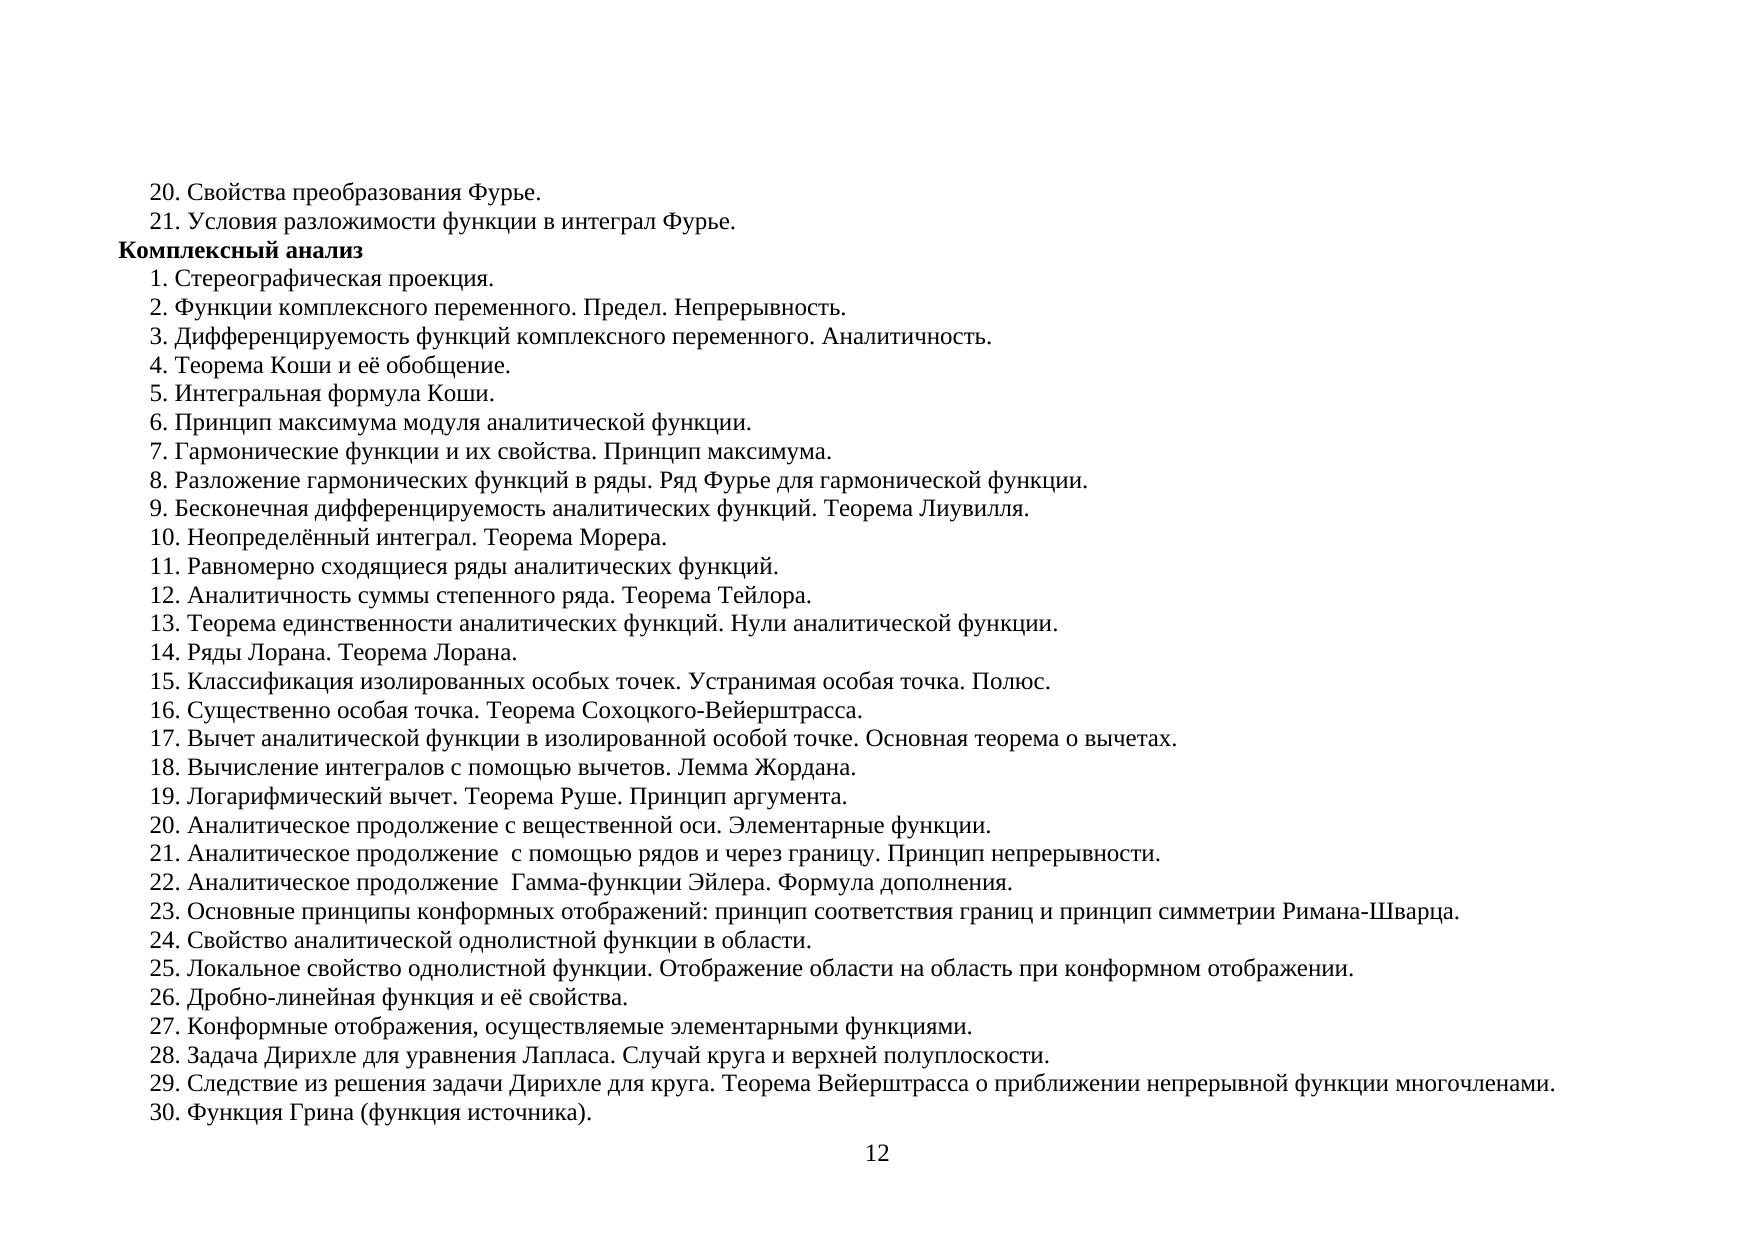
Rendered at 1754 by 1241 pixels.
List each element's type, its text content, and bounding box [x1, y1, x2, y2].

text 21. Условия разложимости функции в интеграл Фурье. [118, 206, 1636, 235]
text 9. Бесконечная дифференцируемость аналитических функций. Теорема Лиувилля. [118, 493, 1636, 522]
text 11. Равномерно сходящиеся ряды аналитических функций. [118, 551, 1636, 580]
text 18. Вычисление интегралов с помощью вычетов. Лемма Жордана. [118, 752, 1636, 781]
text 25. Локальное свойство однолистной функции. Отображение области на область при конформном отображении. [118, 953, 1636, 982]
text 24. Свойство аналитической однолистной функции в области. [118, 925, 1636, 953]
text 13. Теорема единственности аналитических функций. Нули аналитической функции. [118, 608, 1636, 637]
text 7. Гармонические функции и их свойства. Принцип максимума. [118, 436, 1636, 465]
text 8. Разложение гармонических функций в ряды. Ряд Фурье для гармонической функции. [118, 465, 1636, 493]
text 28. Задача Дирихле для уравнения Лапласа. Случай круга и верхней полуплоскости. [118, 1040, 1636, 1068]
text 20. Аналитическое продолжение с вещественной оси. Элементарные функции. [118, 810, 1636, 838]
text 17. Вычет аналитической функции в изолированной особой точке. Основная теорема о вычетах. [118, 723, 1636, 752]
text 16. Существенно особая точка. Теорема Сохоцкого-Вейерштрасса. [118, 695, 1636, 723]
text 14. Ряды Лорана. Теорема Лорана. [118, 637, 1636, 666]
text 30. Функция Грина (функция источника). [118, 1097, 1636, 1126]
text 23. Основные принципы конформных отображений: принцип соответствия границ и принцип симметрии Римана-Шварца. [118, 896, 1636, 925]
text 10. Неопределённый интеграл. Теорема Морера. [118, 522, 1636, 551]
text 6. Принцип максимума модуля аналитической функции. [118, 407, 1636, 436]
text 21. Аналитическое продолжение с помощью рядов и через границу. Принцип непрерывности. [118, 838, 1636, 867]
text 20. Свойства преобразования Фурье. [118, 177, 1636, 206]
text 2. Функции комплексного переменного. Предел. Непрерывность. [118, 292, 1636, 321]
text 27. Конформные отображения, осуществляемые элементарными функциями. [118, 1011, 1636, 1040]
text Комплексный анализ [118, 235, 1636, 263]
text 29. Следствие из решения задачи Дирихле для круга. Теорема Вейерштрасса о приближении непрерывной функции многочленами. [118, 1068, 1636, 1097]
text 5. Интегральная формула Коши. [118, 378, 1636, 407]
text 3. Дифференцируемость функций комплексного переменного. Аналитичность. [118, 321, 1636, 350]
text 4. Теорема Коши и её обобщение. [118, 350, 1636, 378]
text 1. Стереографическая проекция. [118, 263, 1636, 292]
text 12. Аналитичность суммы степенного ряда. Теорема Тейлора. [118, 580, 1636, 608]
text 15. Классификация изолированных особых точек. Устранимая особая точка. Полюс. [118, 666, 1636, 695]
text 22. Аналитическое продолжение Гамма-функции Эйлера. Формула дополнения. [118, 867, 1636, 896]
text 19. Логарифмический вычет. Теорема Руше. Принцип аргумента. [118, 781, 1636, 810]
text 26. Дробно-линейная функция и её свойства. [118, 982, 1636, 1011]
